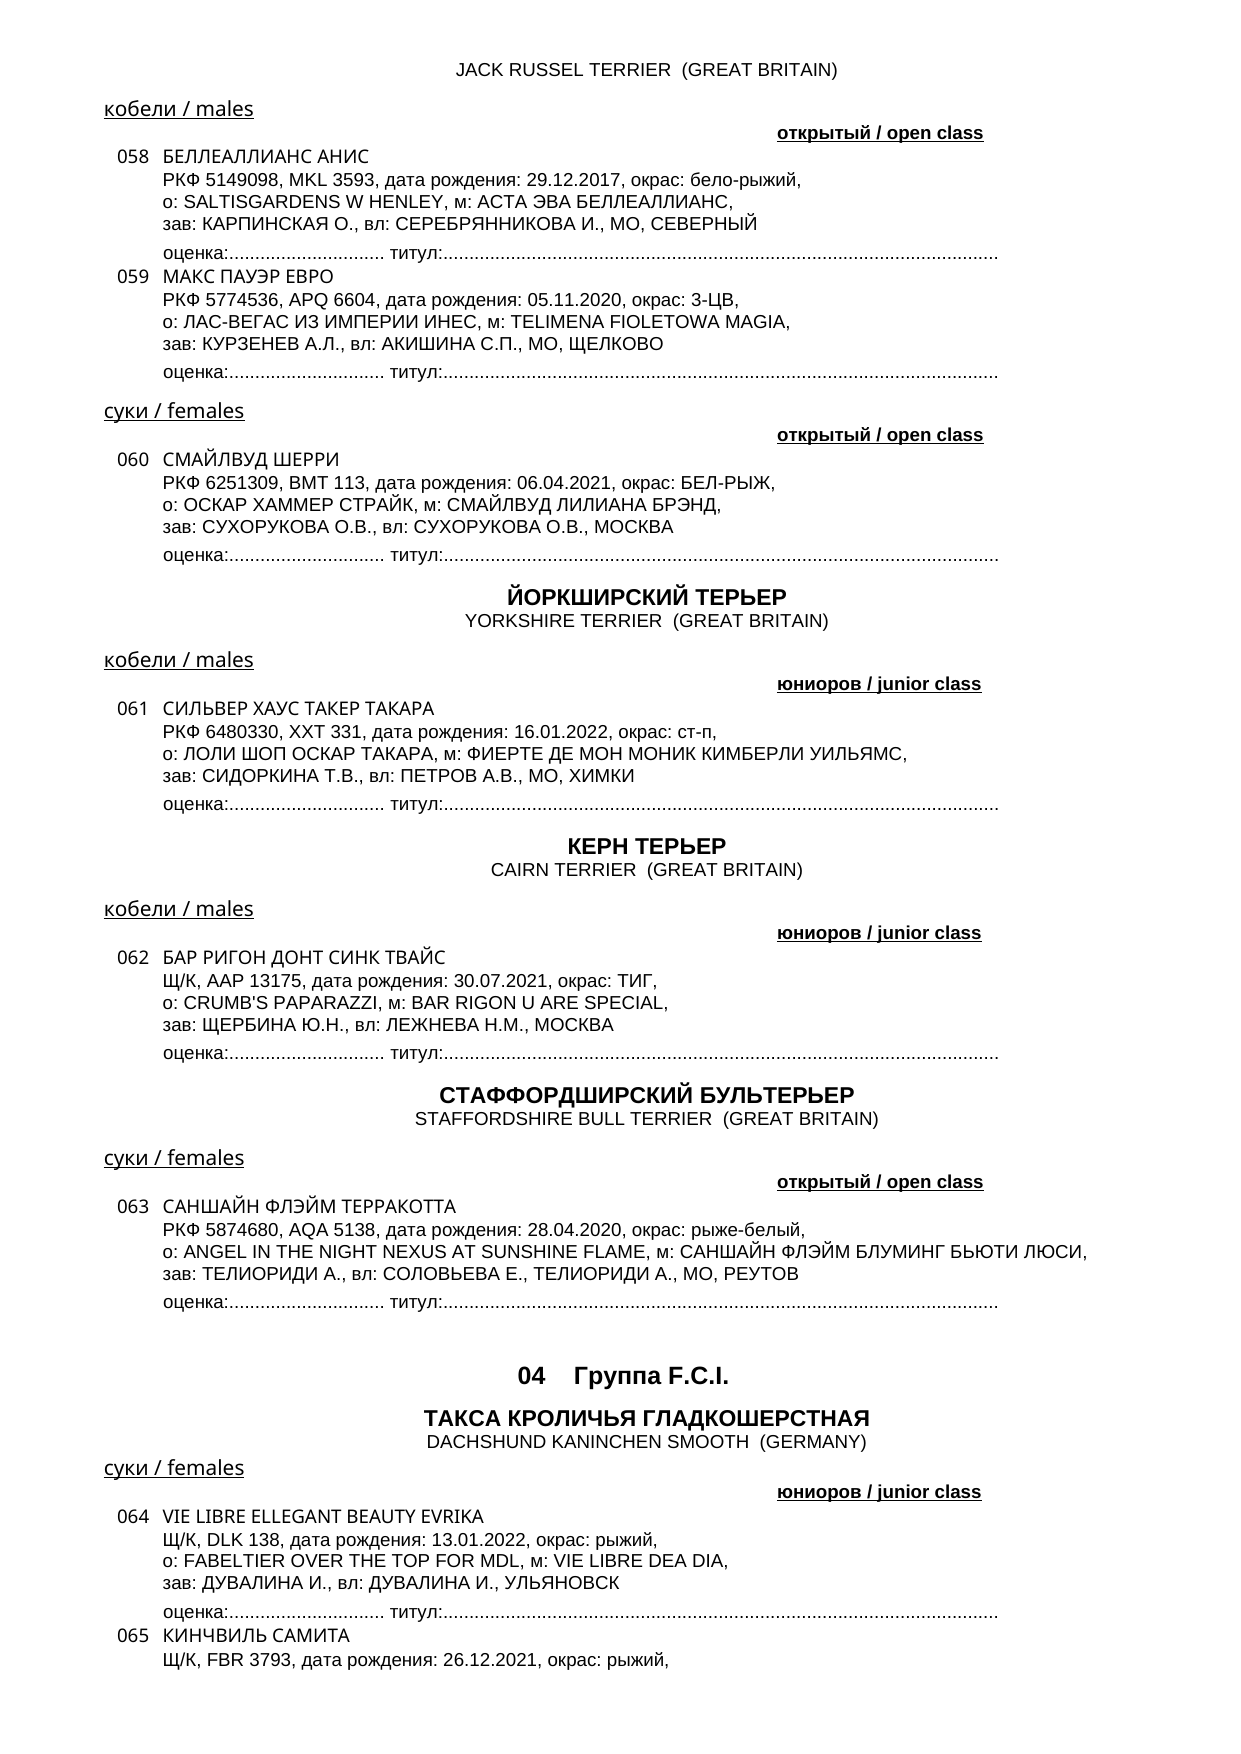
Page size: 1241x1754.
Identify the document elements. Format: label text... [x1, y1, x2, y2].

text 061 СИЛЬВЕР ХАУС ТАКЕР ТАКАРА [103, 695, 1181, 721]
text суки / females [103, 396, 1181, 424]
text о: ANGEL IN THE NIGHT NEXUS AT SUNSHINE FLAME, м: САНШАЙН ФЛЭЙМ БЛУМИНГ БЬЮТИ ЛЮСИ, [103, 1240, 1181, 1262]
text КЕРН ТЕРЬЕР [103, 833, 1181, 859]
text 059 МАКС ПАУЭР ЕВРО [103, 263, 1181, 289]
text зав: ДУВАЛИНА И., вл: ДУВАЛИНА И., УЛЬЯНОВСК [103, 1572, 1181, 1594]
text о: SALTISGARDENS W HENLEY, м: АСТА ЭВА БЕЛЛЕАЛЛИАНС, [103, 191, 1181, 213]
text 064 VIE LIBRE ELLEGANT BEAUTY EVRIKA [103, 1503, 1181, 1528]
text кобели / males [103, 645, 1181, 673]
text кобели / males [103, 94, 1181, 122]
text РКФ 6480330, XXT 331, дата рождения: 16.01.2022, окрас: ст-п, [103, 721, 1181, 742]
text 060 СМАЙЛВУД ШЕРРИ [103, 446, 1181, 472]
text РКФ 5874680, AQA 5138, дата рождения: 28.04.2020, окрас: рыже-белый, [103, 1219, 1181, 1240]
text о: CRUMB'S PAPARAZZI, м: BAR RIGON U ARE SPECIAL, [103, 991, 1181, 1013]
text о: FABELTIER OVER THE TOP FOR MDL, м: VIE LIBRE DEA DIA, [103, 1550, 1181, 1572]
text зав: КАРПИНСКАЯ О., вл: СЕРЕБРЯННИКОВА И., МО, СЕВЕРНЫЙ [103, 213, 1181, 234]
text STAFFORDSHIRE BULL TERRIER (GREAT BRITAIN) [103, 1108, 1181, 1129]
text ТАКСА КРОЛИЧЬЯ ГЛАДКОШЕРСТНАЯ [103, 1405, 1181, 1431]
text Щ/К, DLK 138, дата рождения: 13.01.2022, окрас: рыжий, [103, 1528, 1181, 1550]
text РКФ 5774536, APQ 6604, дата рождения: 05.11.2020, окрас: 3-ЦВ, [103, 289, 1181, 311]
text СТАФФОРДШИРСКИЙ БУЛЬТЕРЬЕР [103, 1082, 1181, 1108]
text суки / females [103, 1453, 1181, 1481]
text 065 КИНЧВИЛЬ САМИТА [103, 1623, 1181, 1648]
text CAIRN TERRIER (GREAT BRITAIN) [103, 859, 1181, 881]
text юниоров / junior class [103, 673, 1181, 695]
text DACHSHUND KANINCHEN SMOOTH (GERMANY) [103, 1431, 1181, 1453]
text JACK RUSSEL TERRIER (GREAT BRITAIN) [103, 59, 1181, 81]
text РКФ 6251309, BMT 113, дата рождения: 06.04.2021, окрас: БЕЛ-РЫЖ, [103, 472, 1181, 493]
text открытый / open class [103, 122, 1181, 144]
text зав: КУРЗЕНЕВ А.Л., вл: АКИШИНА С.П., МО, ЩЕЛКОВО [103, 333, 1181, 354]
text ЙОРКШИРСКИЙ ТЕРЬЕР [103, 584, 1181, 610]
text юниоров / junior class [103, 922, 1181, 944]
text Щ/К, AAP 13175, дата рождения: 30.07.2021, окрас: ТИГ, [103, 970, 1181, 991]
text 062 БАР РИГОН ДОНТ СИНК ТВАЙС [103, 944, 1181, 970]
text 058 БЕЛЛЕАЛЛИАНС АНИС [103, 144, 1181, 169]
text Щ/К, FBR 3793, дата рождения: 26.12.2021, окрас: рыжий, [103, 1648, 1181, 1670]
text РКФ 5149098, MKL 3593, дата рождения: 29.12.2017, окрас: бело-рыжий, [103, 169, 1181, 191]
text зав: ЩЕРБИНА Ю.Н., вл: ЛЕЖНЕВА Н.М., МОСКВА [103, 1013, 1181, 1035]
text суки / females [103, 1143, 1181, 1171]
text зав: СУХОРУКОВА О.В., вл: СУХОРУКОВА О.В., МОСКВА [103, 515, 1181, 537]
text 063 САНШАЙН ФЛЭЙМ ТЕРРАКОТТА [103, 1193, 1181, 1219]
text о: ЛАС-ВЕГАС ИЗ ИМПЕРИИ ИНЕС, м: TELIMENA FIOLETOWA MAGIA, [103, 311, 1181, 332]
text юниоров / junior class [103, 1481, 1181, 1503]
text о: ОСКАР ХАММЕР СТРАЙК, м: СМАЙЛВУД ЛИЛИАНА БРЭНД, [103, 493, 1181, 515]
text YORKSHIRE TERRIER (GREAT BRITAIN) [103, 610, 1181, 632]
text открытый / open class [103, 1171, 1181, 1193]
text зав: ТЕЛИОРИДИ А., вл: СОЛОВЬЕВА Е., ТЕЛИОРИДИ А., МО, РЕУТОВ [103, 1262, 1181, 1284]
text 04 Группа F.C.I. [103, 1361, 1181, 1390]
text открытый / open class [103, 424, 1181, 446]
text о: ЛОЛИ ШОП ОСКАР ТАКАРА, м: ФИЕРТЕ ДЕ МОН МОНИК КИМБЕРЛИ УИЛЬЯМС, [103, 742, 1181, 764]
text зав: СИДОРКИНА Т.В., вл: ПЕТРОВ А.В., МО, ХИМКИ [103, 764, 1181, 786]
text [103, 1601, 1181, 1622]
text кобели / males [103, 894, 1181, 922]
